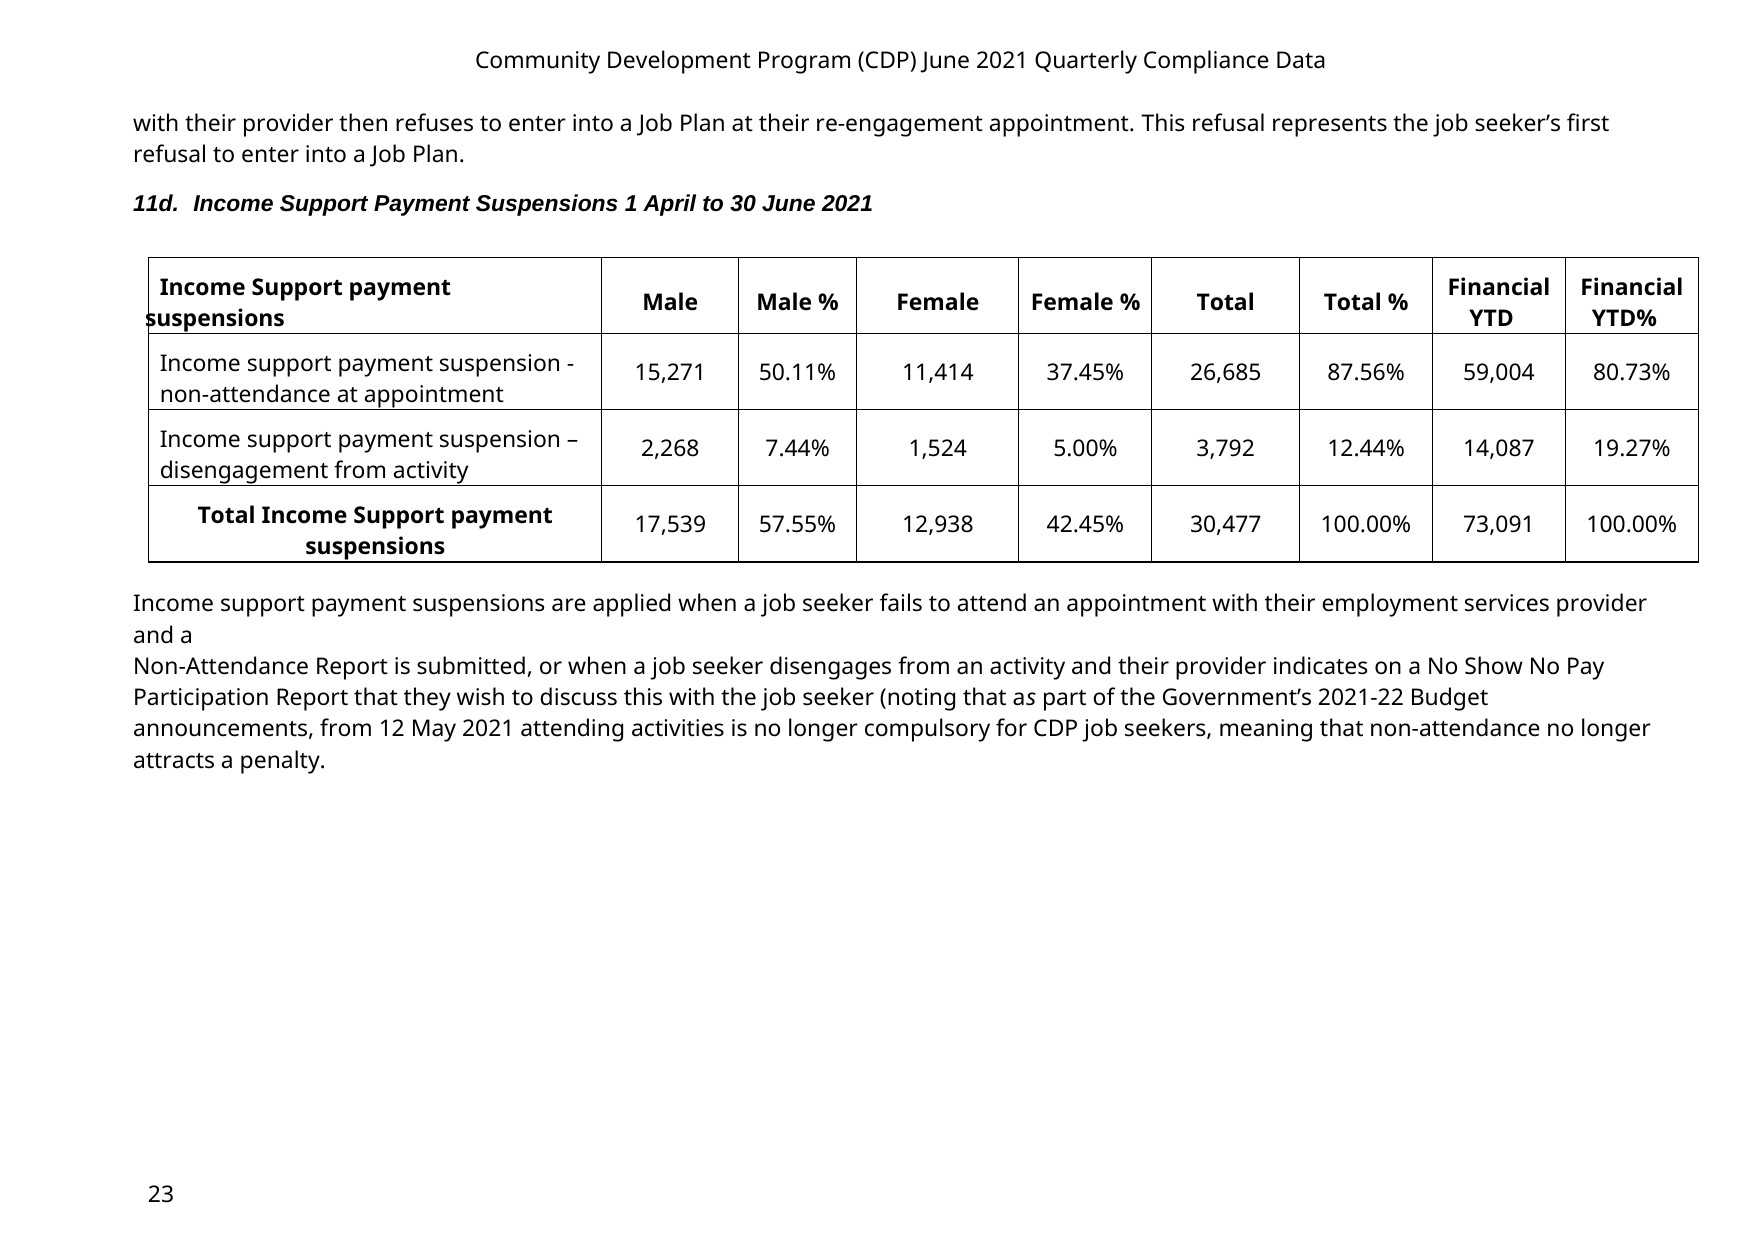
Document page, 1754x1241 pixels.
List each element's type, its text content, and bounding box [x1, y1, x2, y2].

table_cell 5.00% [1019, 410, 1151, 485]
table_cell 80.73% [1566, 334, 1698, 409]
table_header Total [1152, 258, 1299, 333]
table_cell 37.45% [1019, 334, 1151, 409]
table_cell 100.00% [1300, 486, 1432, 561]
table_header Total % [1300, 258, 1432, 333]
subtitle 11d. Income Support Payment Suspensions 1 April to 30 June 2021 [133, 190, 1654, 252]
text Income support payment suspensions are applied when a job seeker fails to attend an appointment with their employment services provider and a Non-Attendance Report is submitted, or when a job seeker disengages from an activity and their provider indicates on a No Show No Pay Participation Report that they wish to discuss this with the job seeker (noting that as part of the Government’s 2021-22 Budget announcements, from 12 May 2021 attending activities is no longer compulsory for CDP job seekers, meaning that non-attendance no longer attracts a penalty. [133, 587, 1654, 775]
table_cell 42.45% [1019, 486, 1151, 561]
table_cell 30,477 [1152, 486, 1299, 561]
table_cell 11,414 [857, 334, 1018, 409]
table_header Financial YTD% [1566, 258, 1698, 333]
table_cell 3,792 [1152, 410, 1299, 485]
table_cell 17,539 [602, 486, 738, 561]
table_header Female [857, 258, 1018, 333]
table_cell 12,938 [857, 486, 1018, 561]
table_cell 7.44% [739, 410, 856, 485]
table_cell Income support payment suspension – disengagement from activity [149, 410, 601, 485]
table_cell 73,091 [1433, 486, 1565, 561]
table_cell 100.00% [1566, 486, 1698, 561]
table_header Female % [1019, 258, 1151, 333]
table_cell 57.55% [739, 486, 856, 561]
table_cell 15,271 [602, 334, 738, 409]
table_cell 26,685 [1152, 334, 1299, 409]
table_cell Total Income Support payment suspensions [149, 486, 601, 561]
table_header Financial YTD [1433, 258, 1565, 333]
table_header Male [602, 258, 738, 333]
table_header Income Support payment suspensions [149, 258, 601, 333]
table_cell 59,004 [1433, 334, 1565, 409]
table_cell 19.27% [1566, 410, 1698, 485]
table_cell Income support payment suspension - non-attendance at appointment [149, 334, 601, 409]
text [133, 107, 1654, 169]
table_cell 87.56% [1300, 334, 1432, 409]
table_cell 50.11% [739, 334, 856, 409]
table_cell 12.44% [1300, 410, 1432, 485]
table_cell 14,087 [1433, 410, 1565, 485]
table_cell 2,268 [602, 410, 738, 485]
table_header Male % [739, 258, 856, 333]
table_cell 1,524 [857, 410, 1018, 485]
